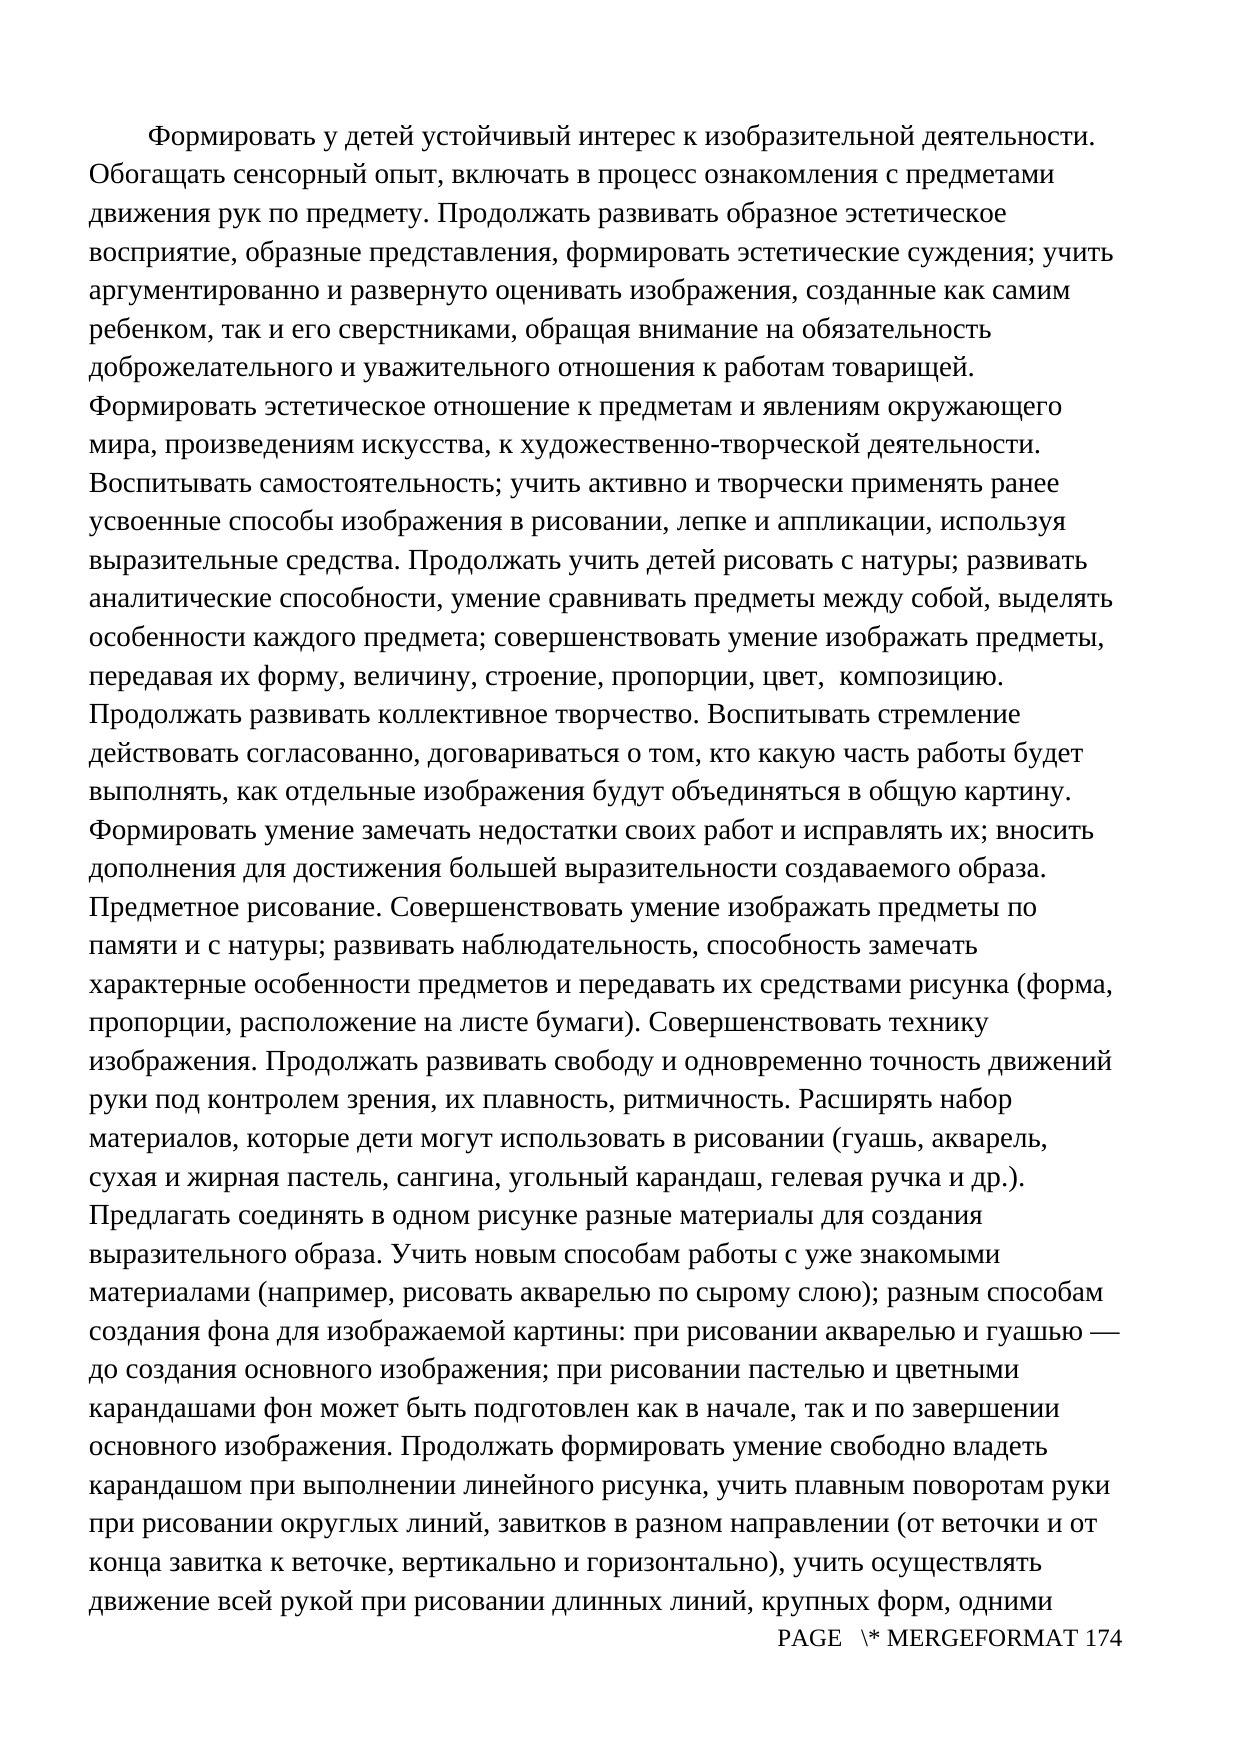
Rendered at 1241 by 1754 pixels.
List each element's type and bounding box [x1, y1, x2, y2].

text [89, 118, 1122, 1616]
